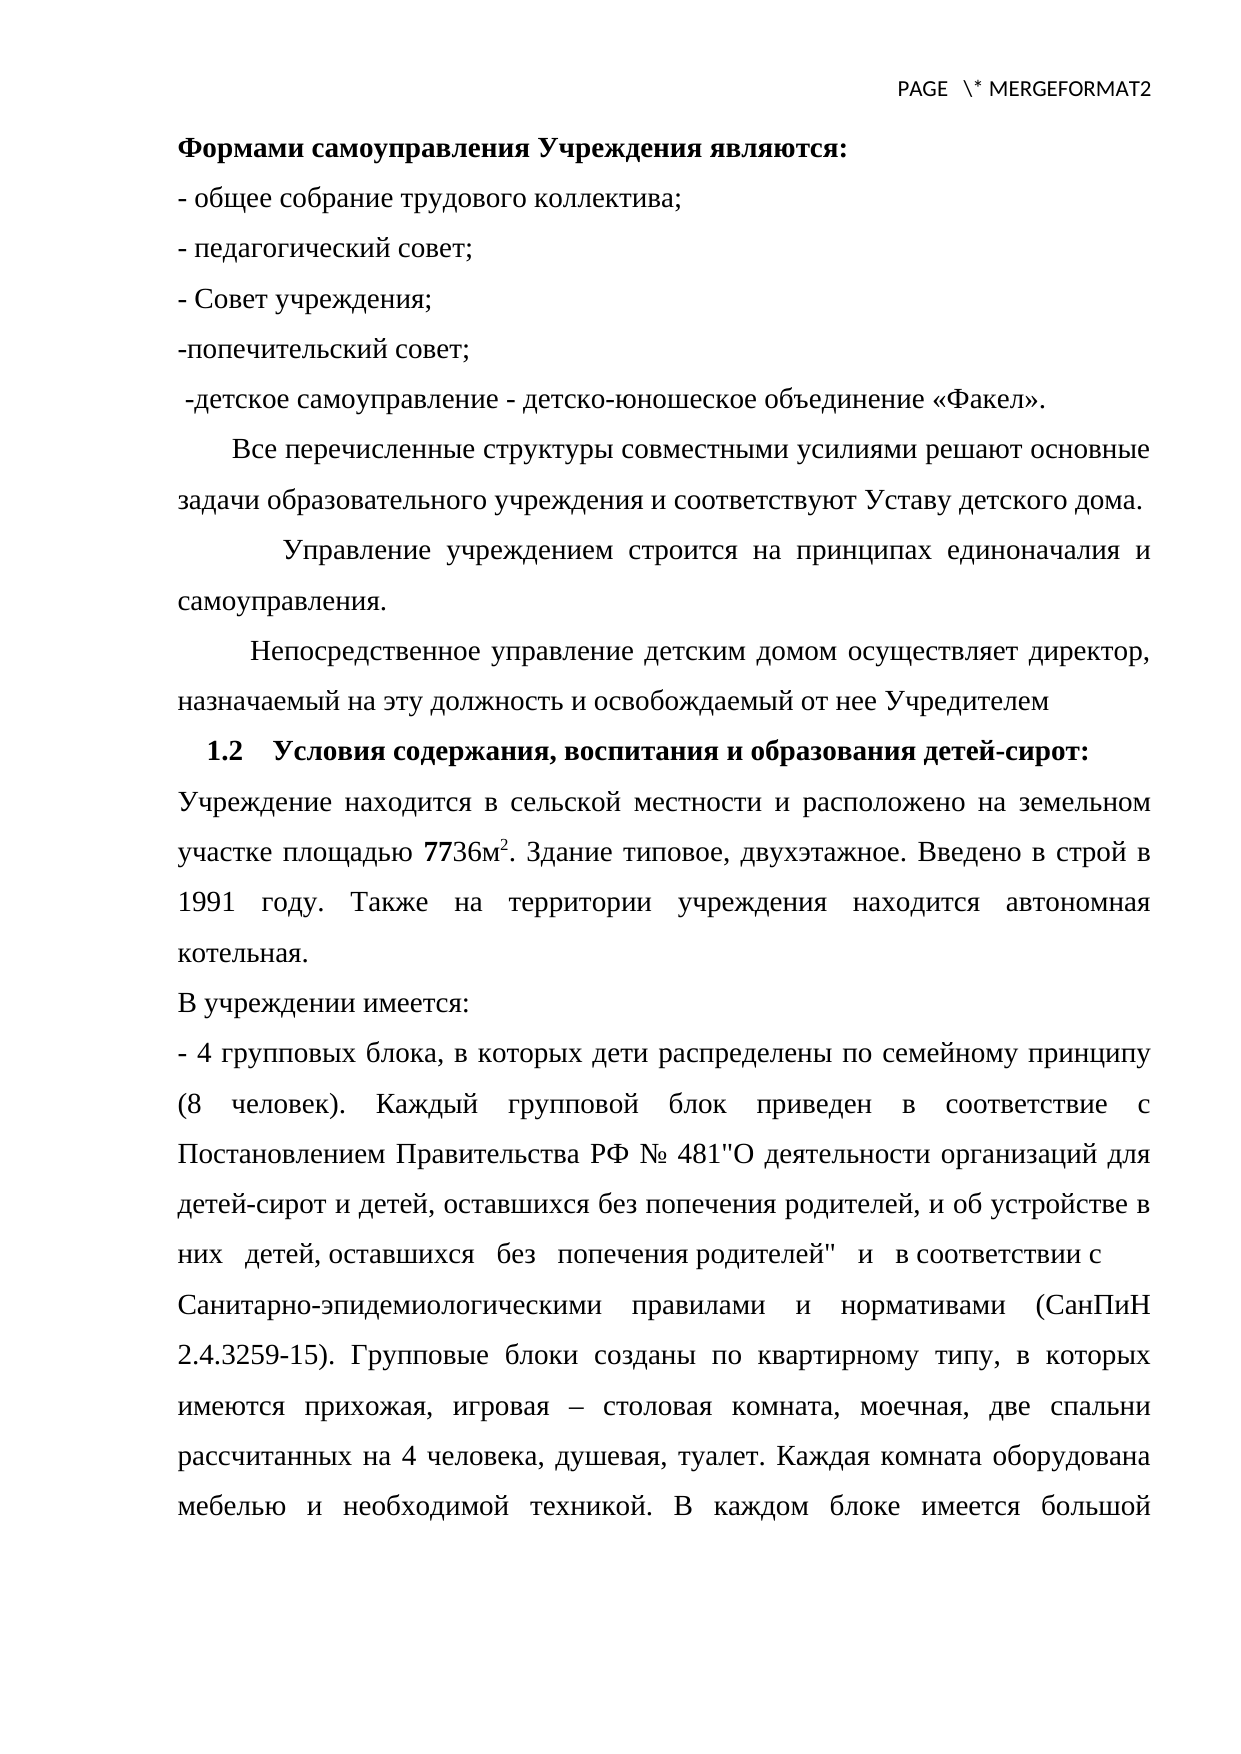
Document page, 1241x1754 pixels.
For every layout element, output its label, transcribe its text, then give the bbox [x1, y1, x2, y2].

text - общее собрание трудового коллектива; [177, 180, 1152, 214]
text - 4 групповых блока, в которых дети распределены по семейному принципу (8 человек). Каждый групповой блок приведен в соответствие с Постановлением Правительства РФ № 481"О деятельности организаций для детей-сирот и детей, оставшихся без попечения родителей, и об устройстве в них детей, оставшихся без попечения родителей" и в соответствии с [177, 1035, 1152, 1270]
text - Совет учреждения; [177, 281, 1152, 314]
text - педагогический совет; [177, 230, 1152, 264]
text Непосредственное управление детским домом осуществляет директор, назначаемый на эту должность и освобождаемый от нее Учредителем [177, 633, 1152, 717]
text Учреждение находится в сельской местности и расположено на земельном участке площадью 7736м2. Здание типовое, двухэтажное. Введено в строй в 1991 году. Также на территории учреждения находится автономная котельная. [177, 784, 1152, 968]
text Все перечисленные структуры совместными усилиями решают основные задачи образовательного учреждения и соответствуют Уставу детского дома. [177, 432, 1152, 516]
text -детское самоуправление - детско-юношеское объединение «Факел». [177, 381, 1152, 415]
text 1.2 Условия содержания, воспитания и образования детей-сирот: [177, 733, 1152, 767]
text -попечительский совет; [177, 331, 1152, 364]
text Управление учреждением строится на принципах единоначалия и самоуправления. [177, 532, 1152, 616]
text Формами самоуправления Учреждения являются: [177, 130, 1152, 163]
text В учреждении имеется: [177, 985, 1152, 1019]
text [177, 1287, 1152, 1522]
